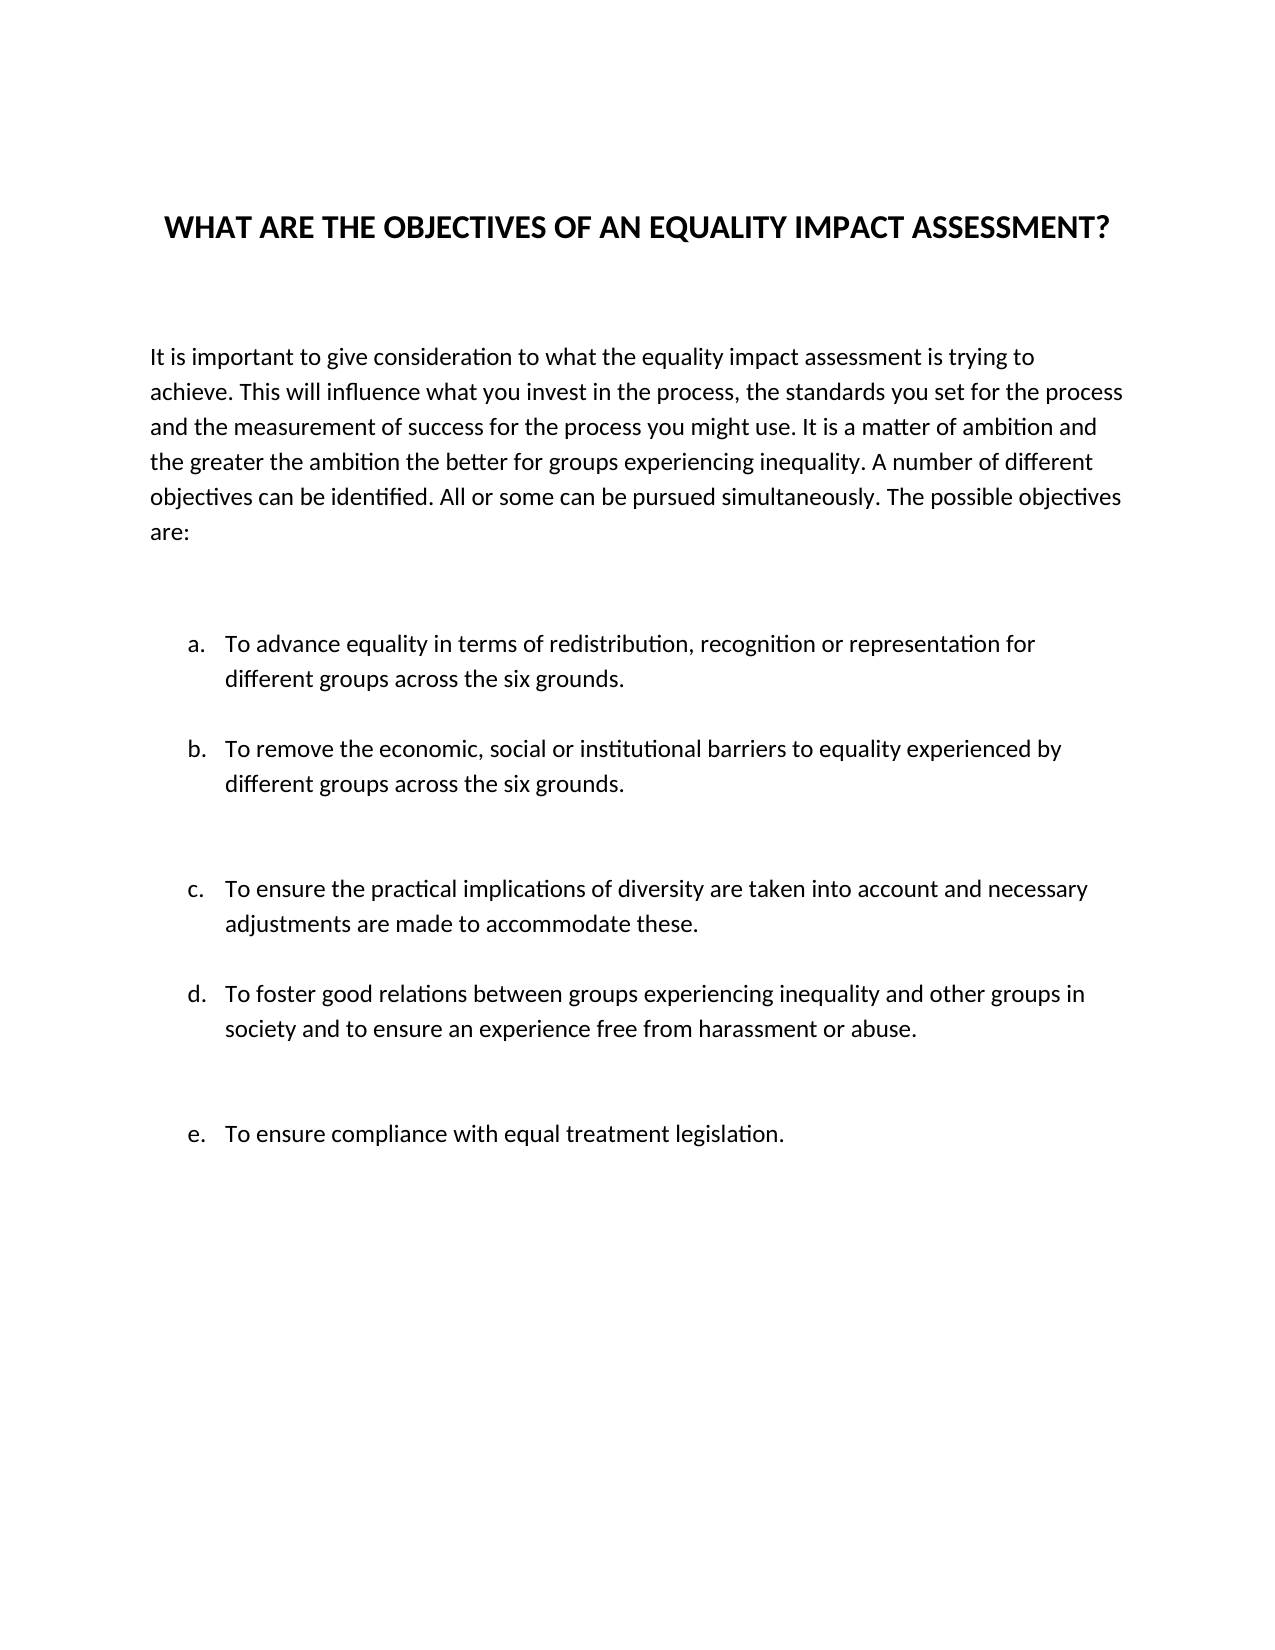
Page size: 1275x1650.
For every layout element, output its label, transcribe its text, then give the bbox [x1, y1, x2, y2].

list To remove the economic, social or institutional barriers to equality experienced by different groups across the six grounds. [187, 733, 1125, 798]
list To ensure the practical implications of diversity are taken into account and necessary adjustments are made to accommodate these. [187, 873, 1125, 938]
text It is important to give consideration to what the equality impact assessment is trying to achieve. This will influence what you invest in the process, the standards you set for the process and the measurement of success for the process you might use. It is a matter of ambition and the greater the ambition the better for groups experiencing inequality. A number of different objectives can be identified. All or some can be pursued simultaneously. The possible objectives are: [150, 341, 1125, 547]
text WHAT ARE THE OBJECTIVES OF AN EQUALITY IMPACT ASSESSMENT? [150, 206, 1125, 247]
list To ensure compliance with equal treatment legislation. [187, 1118, 1125, 1148]
list To foster good relations between groups experiencing inequality and other groups in society and to ensure an experience free from harassment or abuse. [187, 978, 1125, 1043]
list To advance equality in terms of redistribution, recognition or representation for different groups across the six grounds. [187, 628, 1125, 693]
